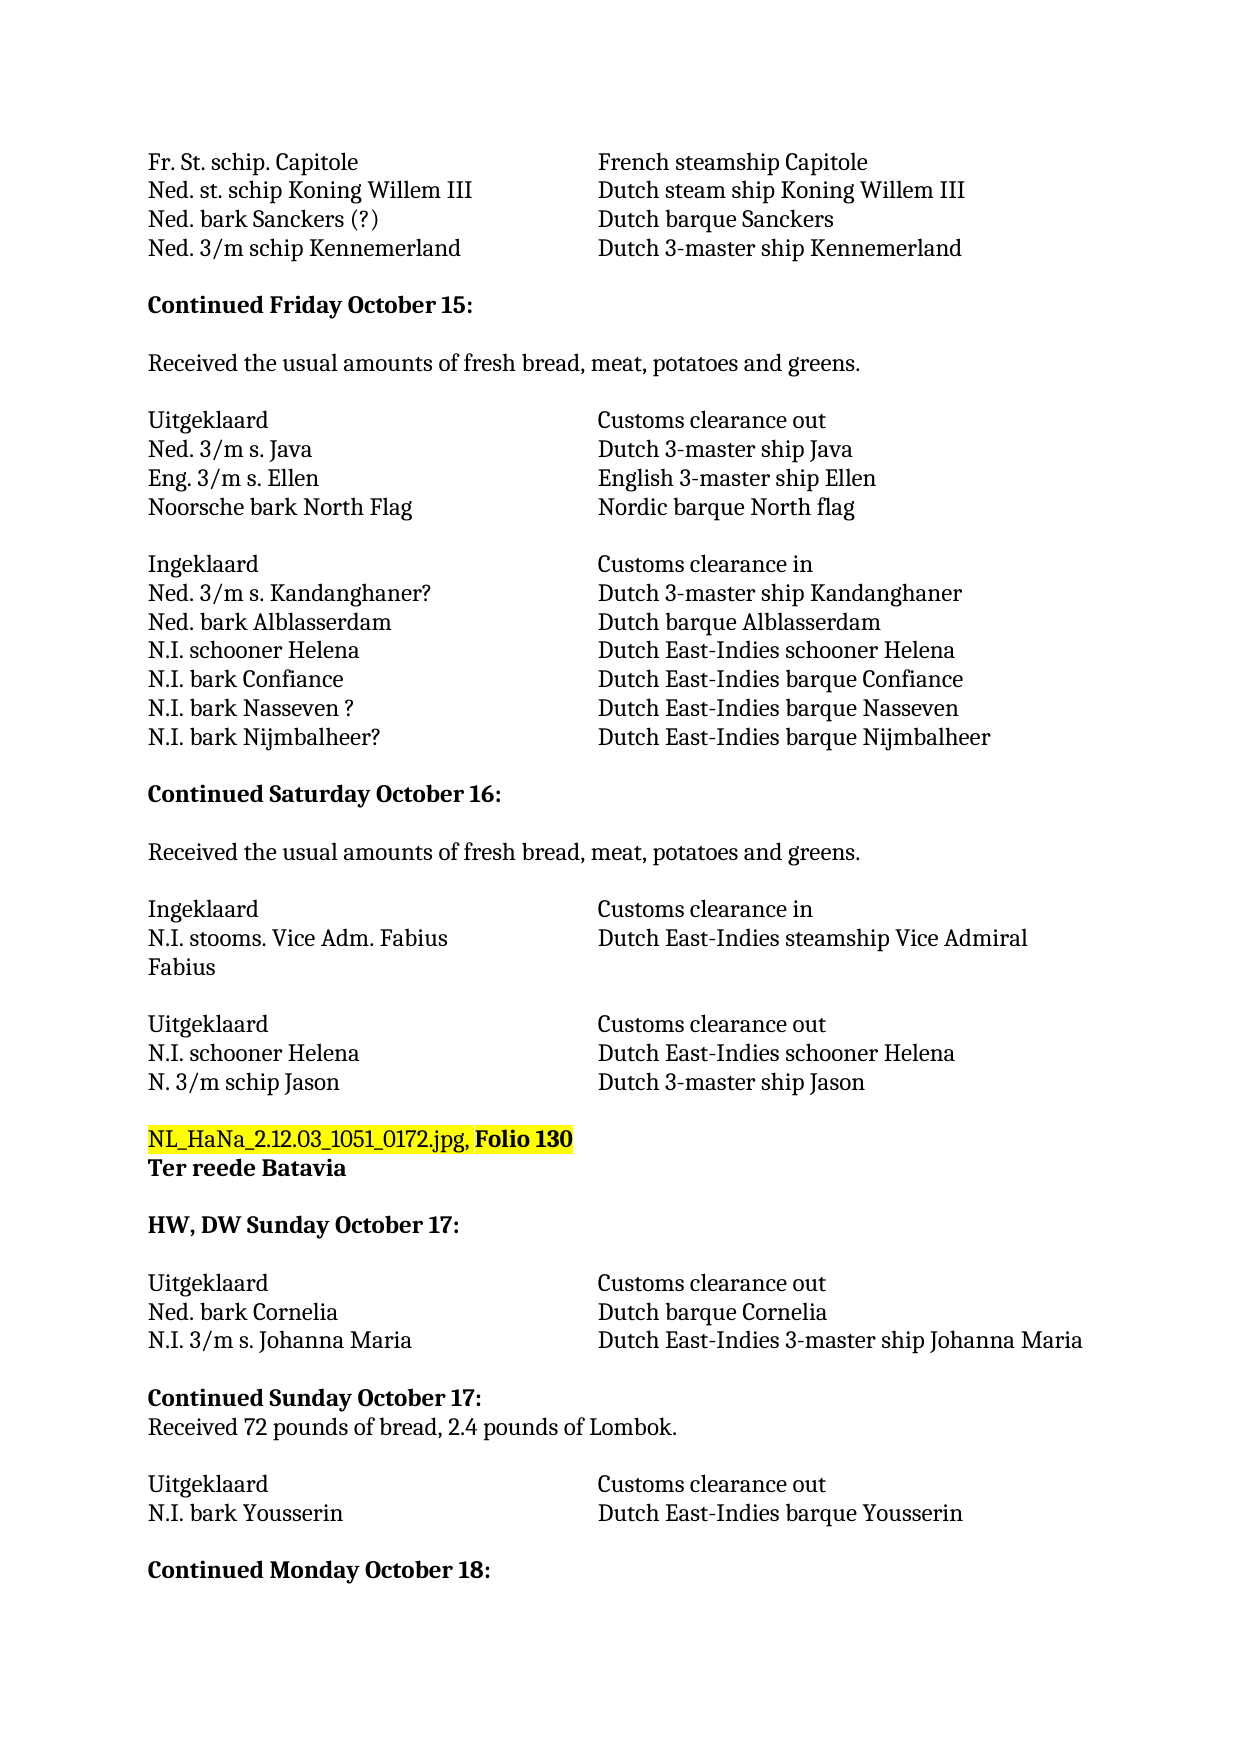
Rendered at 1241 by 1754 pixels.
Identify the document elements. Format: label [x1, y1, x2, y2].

text [148, 148, 1093, 1585]
